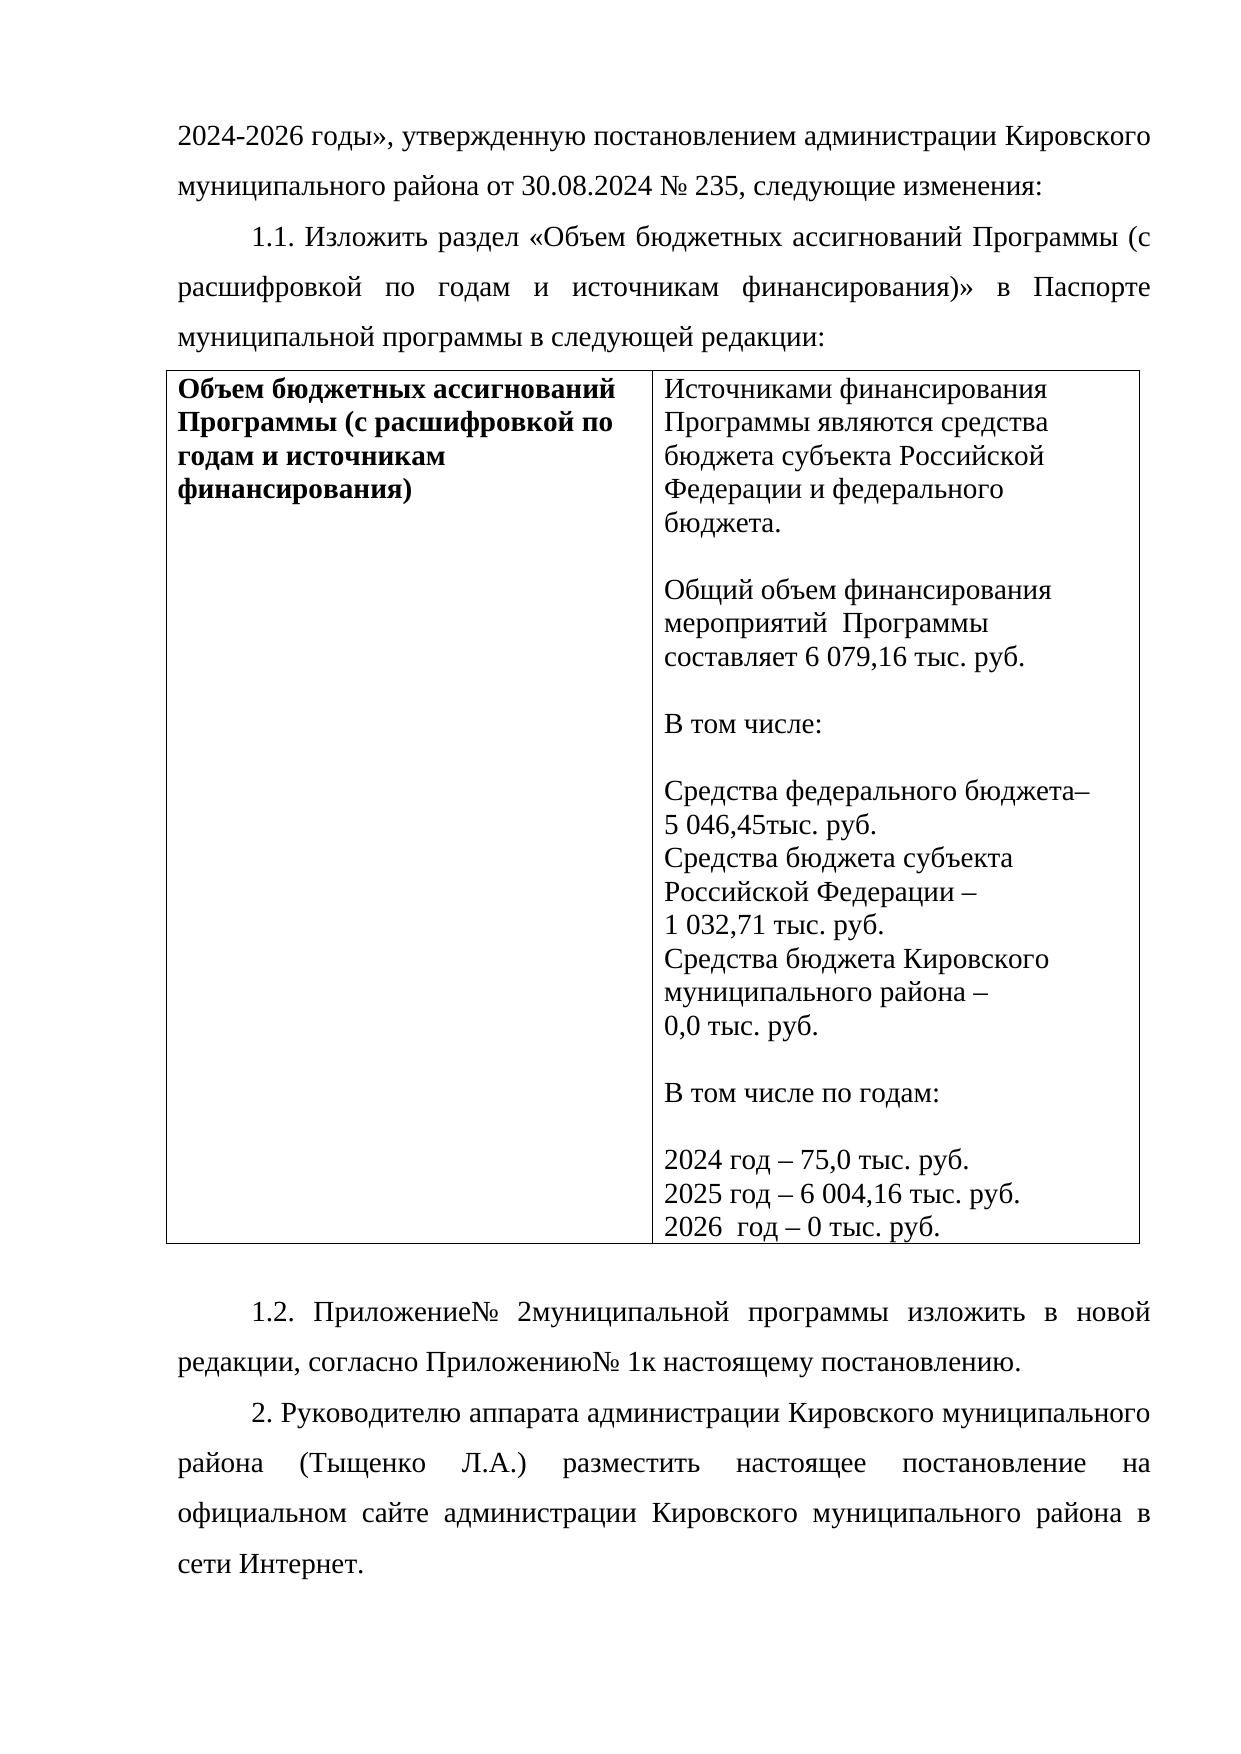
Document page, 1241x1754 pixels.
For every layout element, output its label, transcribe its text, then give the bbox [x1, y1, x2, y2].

table_header Источниками финансирования Программы являются средства бюджета субъекта Российской Федерации и федерального бюджета. Общий объем финансирования мероприятий Программы составляет 6 079,16 тыс. руб. В том числе: Средства федерального бюджета– 5 046,45тыс. руб. Средства бюджета субъекта Российской Федерации – 1 032,71 тыс. руб. Средства бюджета Кировского муниципального района – 0,0 тыс. руб. В том числе по годам: 2024 год – 75,0 тыс. руб. 2025 год – 6 004,16 тыс. руб. 2026 год – 0 тыс. руб. [653, 371, 1139, 1243]
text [177, 118, 1152, 202]
text 1.1. Изложить раздел «Объем бюджетных ассигнований Программы (с расшифровкой по годам и источникам финансирования)» в Паспорте муниципальной программы в следующей редакции: [177, 219, 1152, 353]
text 2. Руководителю аппарата администрации Кировского муниципального района (Тыщенко Л.А.) разместить настоящее постановление на официальном сайте администрации Кировского муниципального района в сети Интернет. [177, 1395, 1152, 1579]
text 1.2. Приложение№ 2муниципальной программы изложить в новой редакции, согласно Приложению№ 1к настоящему постановлению. [177, 1294, 1152, 1378]
table_header Объем бюджетных ассигнований Программы (с расшифровкой по годам и источникам финансирования) [167, 371, 652, 1243]
